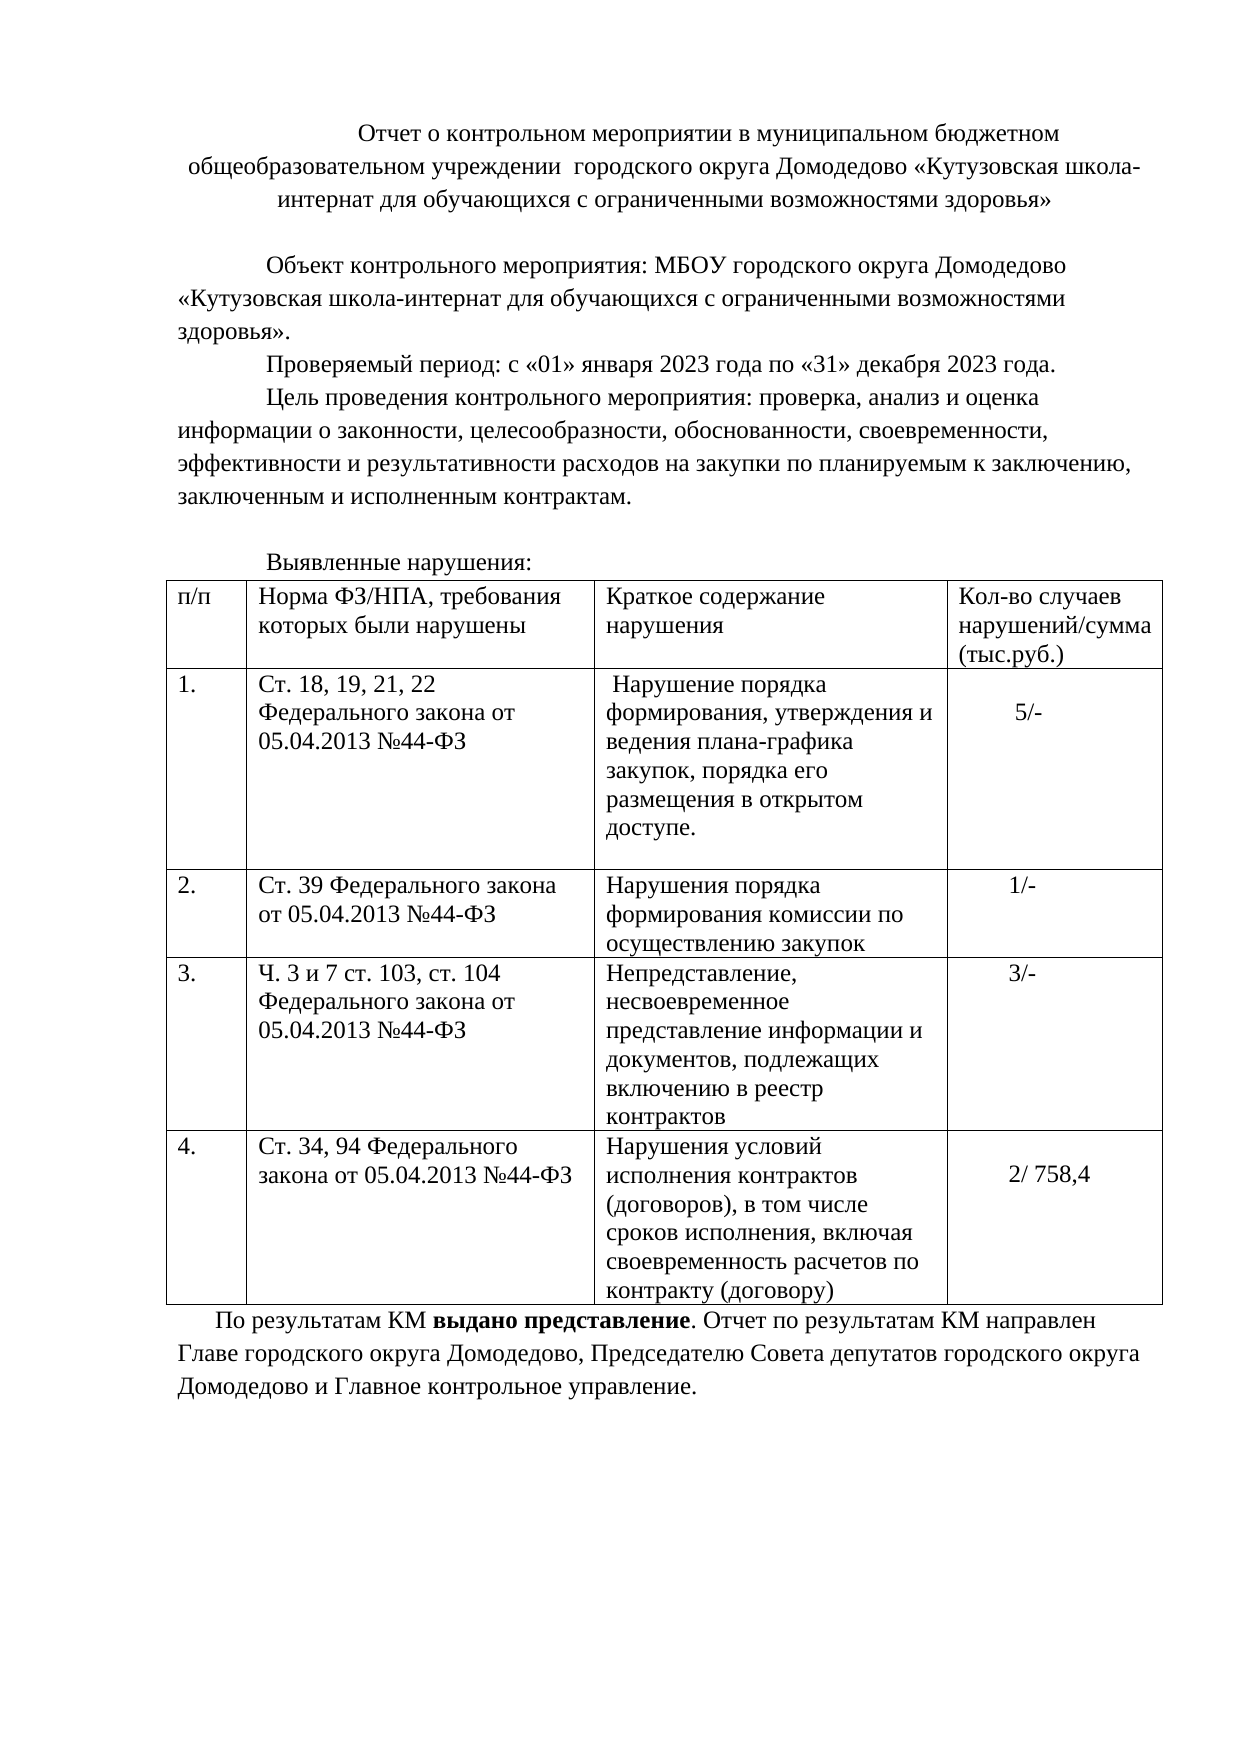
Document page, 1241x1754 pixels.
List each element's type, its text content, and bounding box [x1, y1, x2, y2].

text Цель проведения контрольного мероприятия: проверка, анализ и оценка информации о законности, целесообразности, обоснованности, своевременности, эффективности и результативности расходов на закупки по планируемым к заключению, заключенным и исполненным контрактам. [177, 382, 1152, 510]
table_cell 1. [167, 669, 246, 869]
text По результатам КМ выдано представление. Отчет по результатам КМ направлен Главе городского округа Домодедово, Председателю Совета депутатов городского округа Домодедово и Главное контрольное управление. [177, 1305, 1152, 1399]
table_cell 3/- [948, 958, 1162, 1130]
table_header Краткое содержание нарушения [595, 581, 947, 668]
table_header п/п [167, 581, 246, 668]
table_cell 5/- [948, 669, 1162, 869]
table_cell Ч. 3 и 7 ст. 103, ст. 104 Федерального закона от 05.04.2013 №44-ФЗ [247, 958, 594, 1130]
text Объект контрольного мероприятия: МБОУ городского округа Домодедово «Кутузовская школа-интернат для обучающихся с ограниченными возможностями здоровья». [177, 250, 1152, 345]
table_header Кол-во случаев нарушений/сумма (тыс.руб.) [948, 581, 1162, 668]
table_cell Непредставление, несвоевременное представление информации и документов, подлежащих включению в реестр контрактов [595, 958, 947, 1130]
table_cell Нарушения условий исполнения контрактов (договоров), в том числе сроков исполнения, включая своевременность расчетов по контракту (договору) [595, 1131, 947, 1304]
table_cell Нарушения порядка формирования комиссии по осуществлению закупок [595, 870, 947, 957]
table_cell Нарушение порядка формирования, утверждения и ведения плана-графика закупок, порядка его размещения в открытом доступе. [595, 669, 947, 869]
table_cell 4. [167, 1131, 246, 1304]
text Отчет о контрольном мероприятии в муниципальном бюджетном общеобразовательном учреждении городского округа Домодедово «Кутузовская школа-интернат для обучающихся с ограниченными возможностями здоровья» [177, 118, 1152, 213]
table_cell Ст. 18, 19, 21, 22 Федерального закона от 05.04.2013 №44-ФЗ [247, 669, 594, 869]
table_cell Ст. 39 Федерального закона от 05.04.2013 №44-ФЗ [247, 870, 594, 957]
text Выявленные нарушения: [177, 547, 1152, 576]
table_cell 2/ 758,4 [948, 1131, 1162, 1304]
table_cell 1/- [948, 870, 1162, 957]
table_header Норма ФЗ/НПА, требования которых были нарушены [247, 581, 594, 668]
table_cell 3. [167, 958, 246, 1130]
text Проверяемый период: с «01» января 2023 года по «31» декабря 2023 года. [177, 349, 1152, 378]
table_cell Ст. 34, 94 Федерального закона от 05.04.2013 №44-ФЗ [247, 1131, 594, 1304]
table_cell 2. [167, 870, 246, 957]
